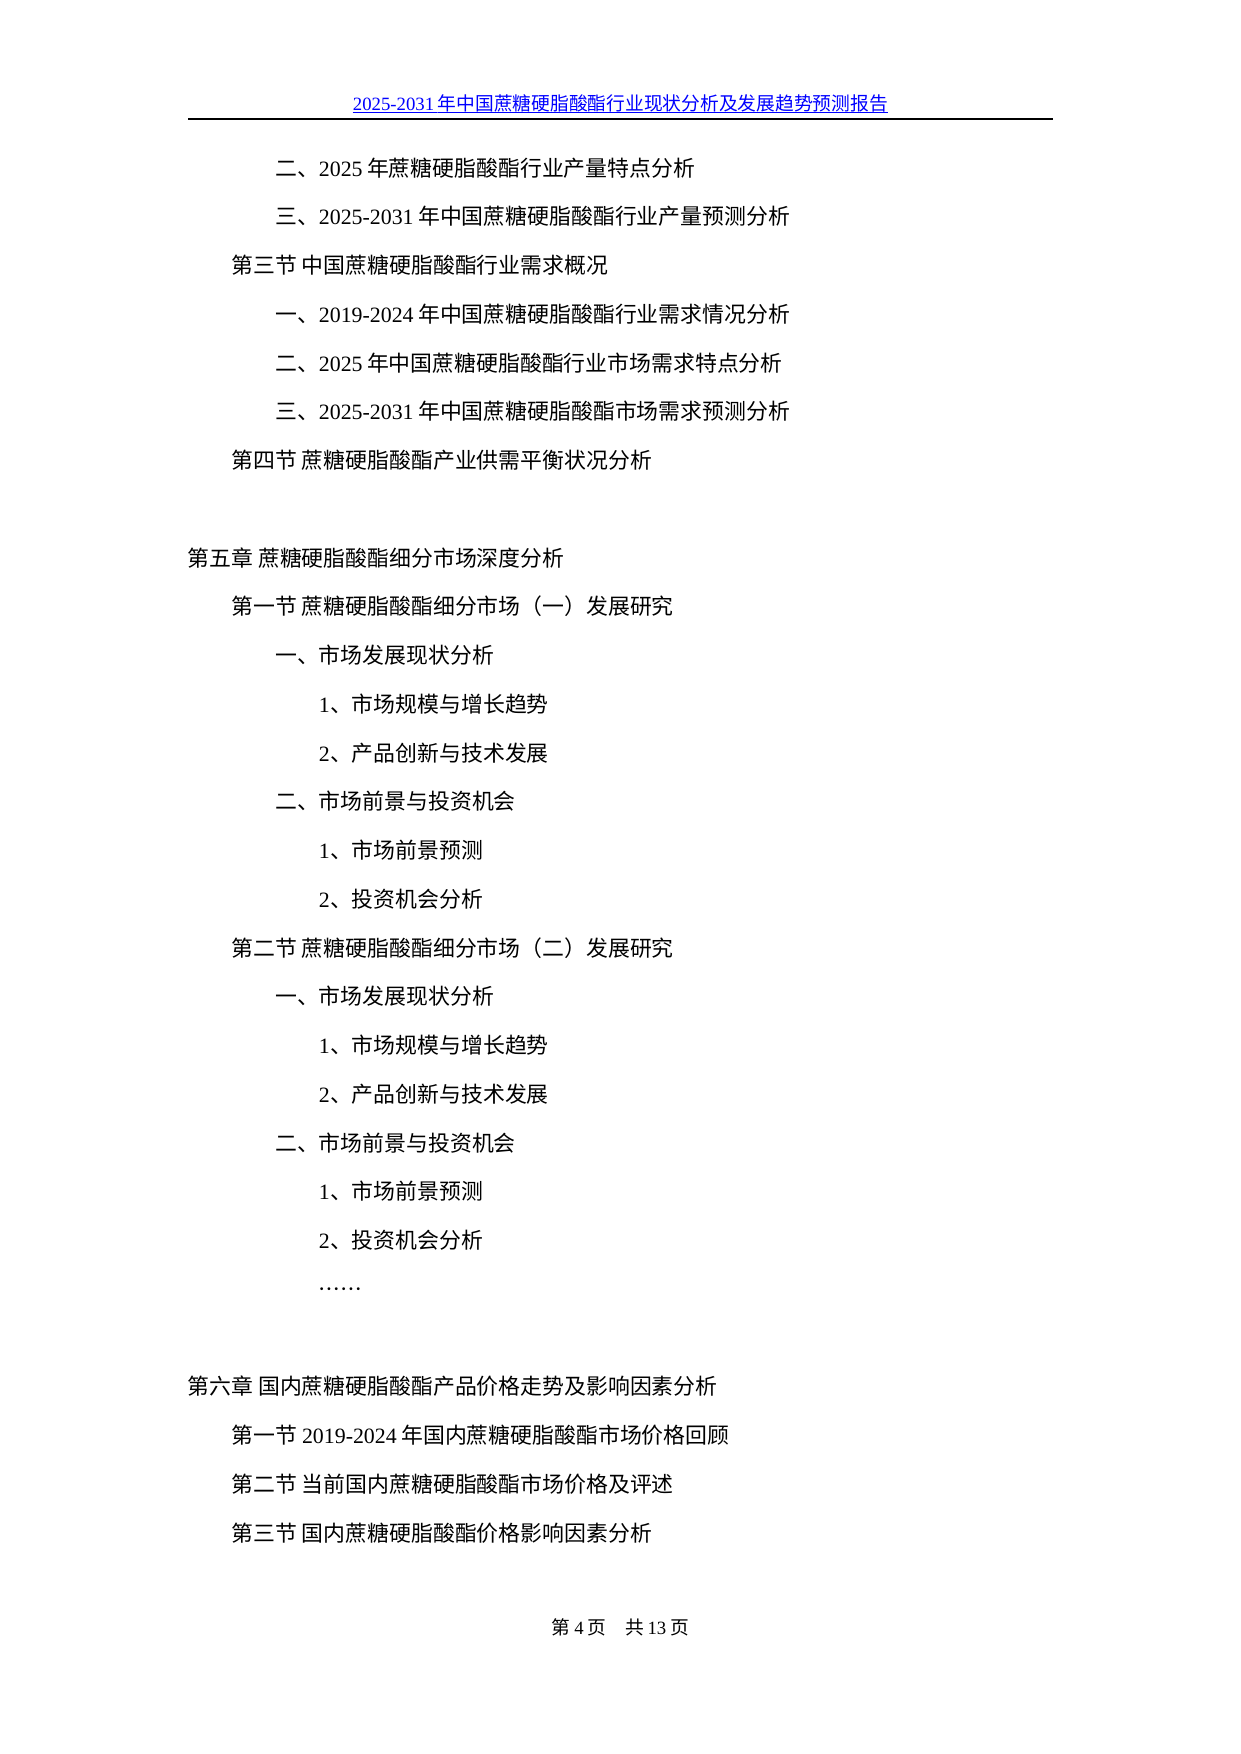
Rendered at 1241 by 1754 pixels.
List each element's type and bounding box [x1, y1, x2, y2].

text [187, 150, 1053, 1548]
